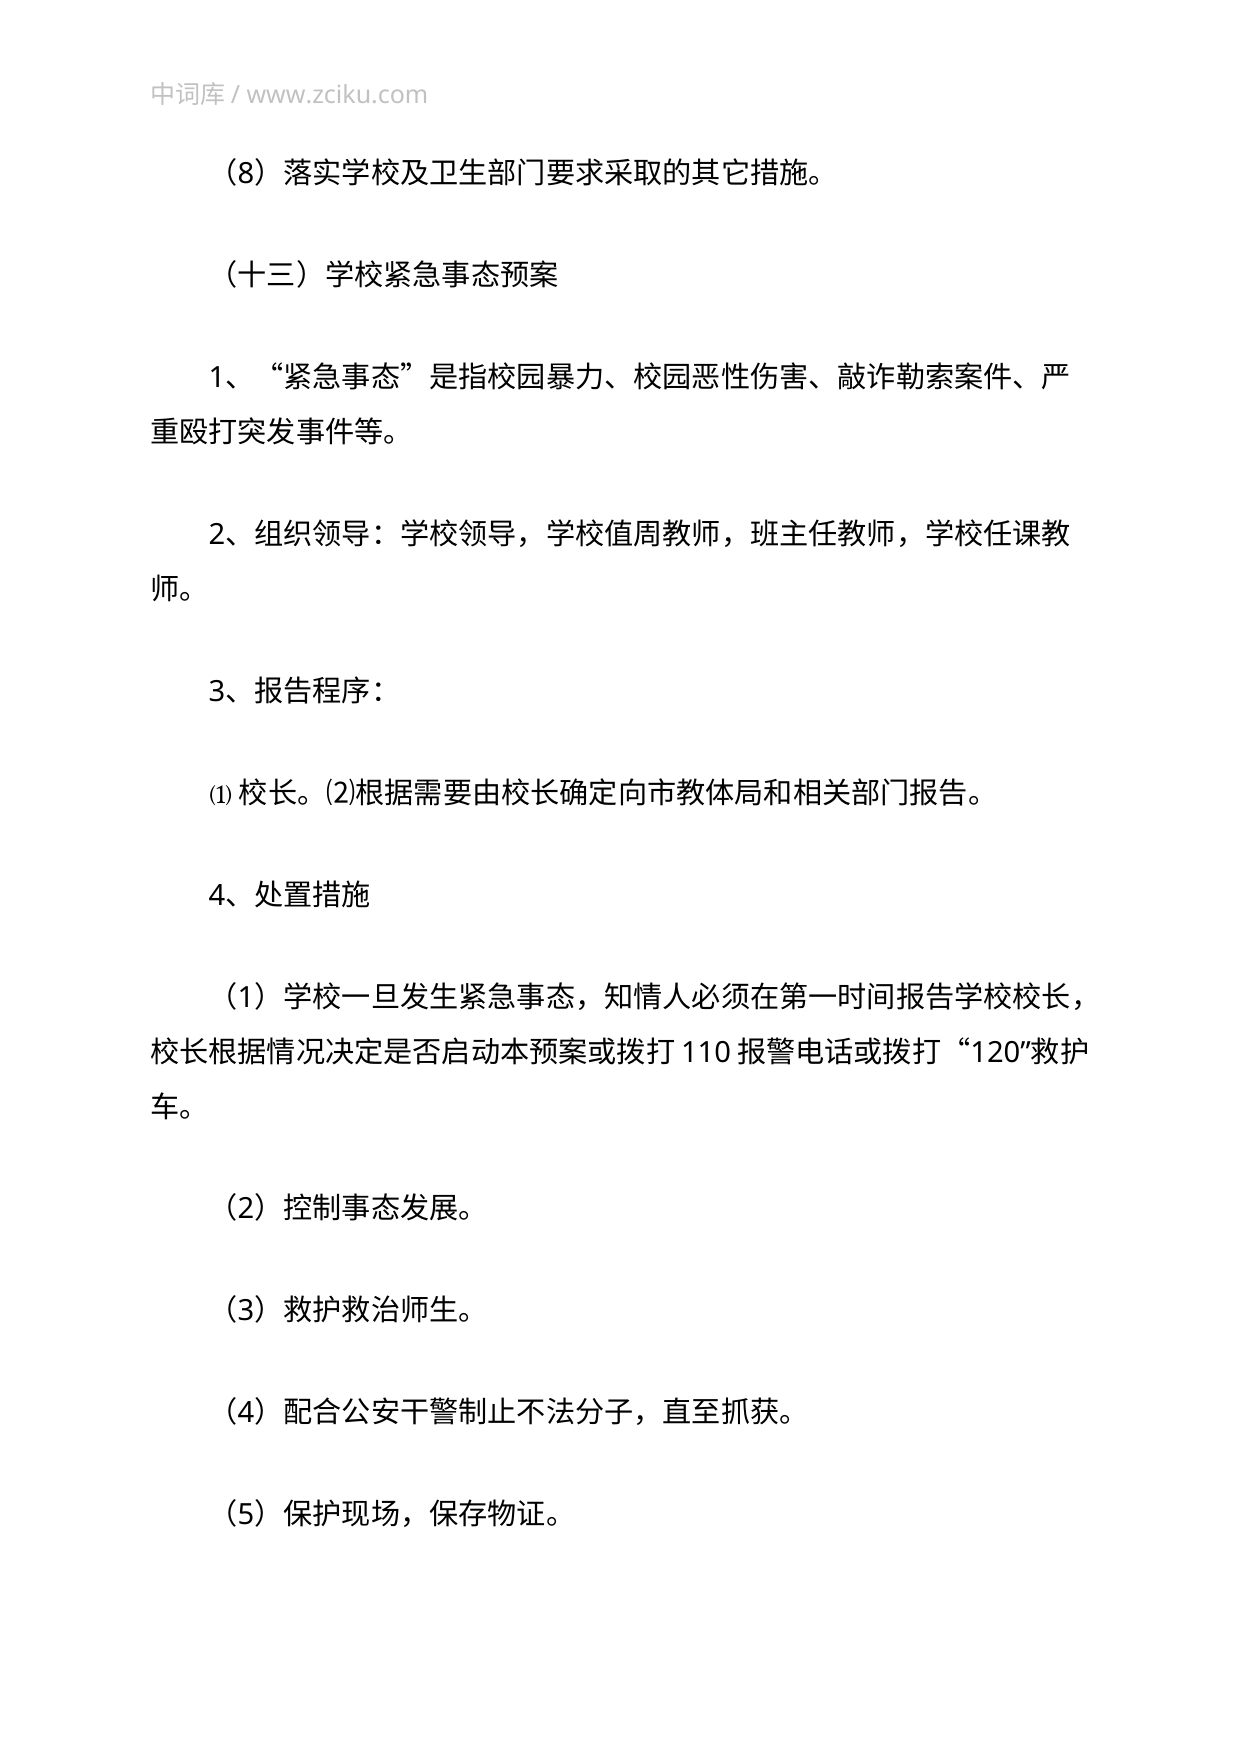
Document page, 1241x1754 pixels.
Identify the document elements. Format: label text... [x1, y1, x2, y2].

text 3、报告程序： [150, 667, 1090, 710]
text 1、“紧急事态”是指校园暴力、校园恶性伤害、敲诈勒索案件、严重殴打突发事件等。 [150, 354, 1090, 451]
text （1）学校一旦发生紧急事态，知情人必须在第一时间报告学校校长，校长根据情况决定是否启动本预案或拨打110报警电话或拨打“120”救护车。 [150, 973, 1090, 1126]
text ⑴校长。⑵根据需要由校长确定向市教体局和相关部门报告。 [150, 769, 1090, 812]
text （3）救护救治师生。 [150, 1287, 1090, 1329]
text 2、组织领导：学校领导，学校值周教师，班主任教师，学校任课教师。 [150, 511, 1090, 608]
text 4、处置措施 [150, 871, 1090, 914]
text （4）配合公安干警制止不法分子，直至抓获。 [150, 1389, 1090, 1431]
text （2）控制事态发展。 [150, 1185, 1090, 1227]
text （5）保护现场，保存物证。 [150, 1491, 1090, 1533]
text （8）落实学校及卫生部门要求采取的其它措施。 [150, 150, 1090, 192]
text （十三）学校紧急事态预案 [150, 252, 1090, 294]
